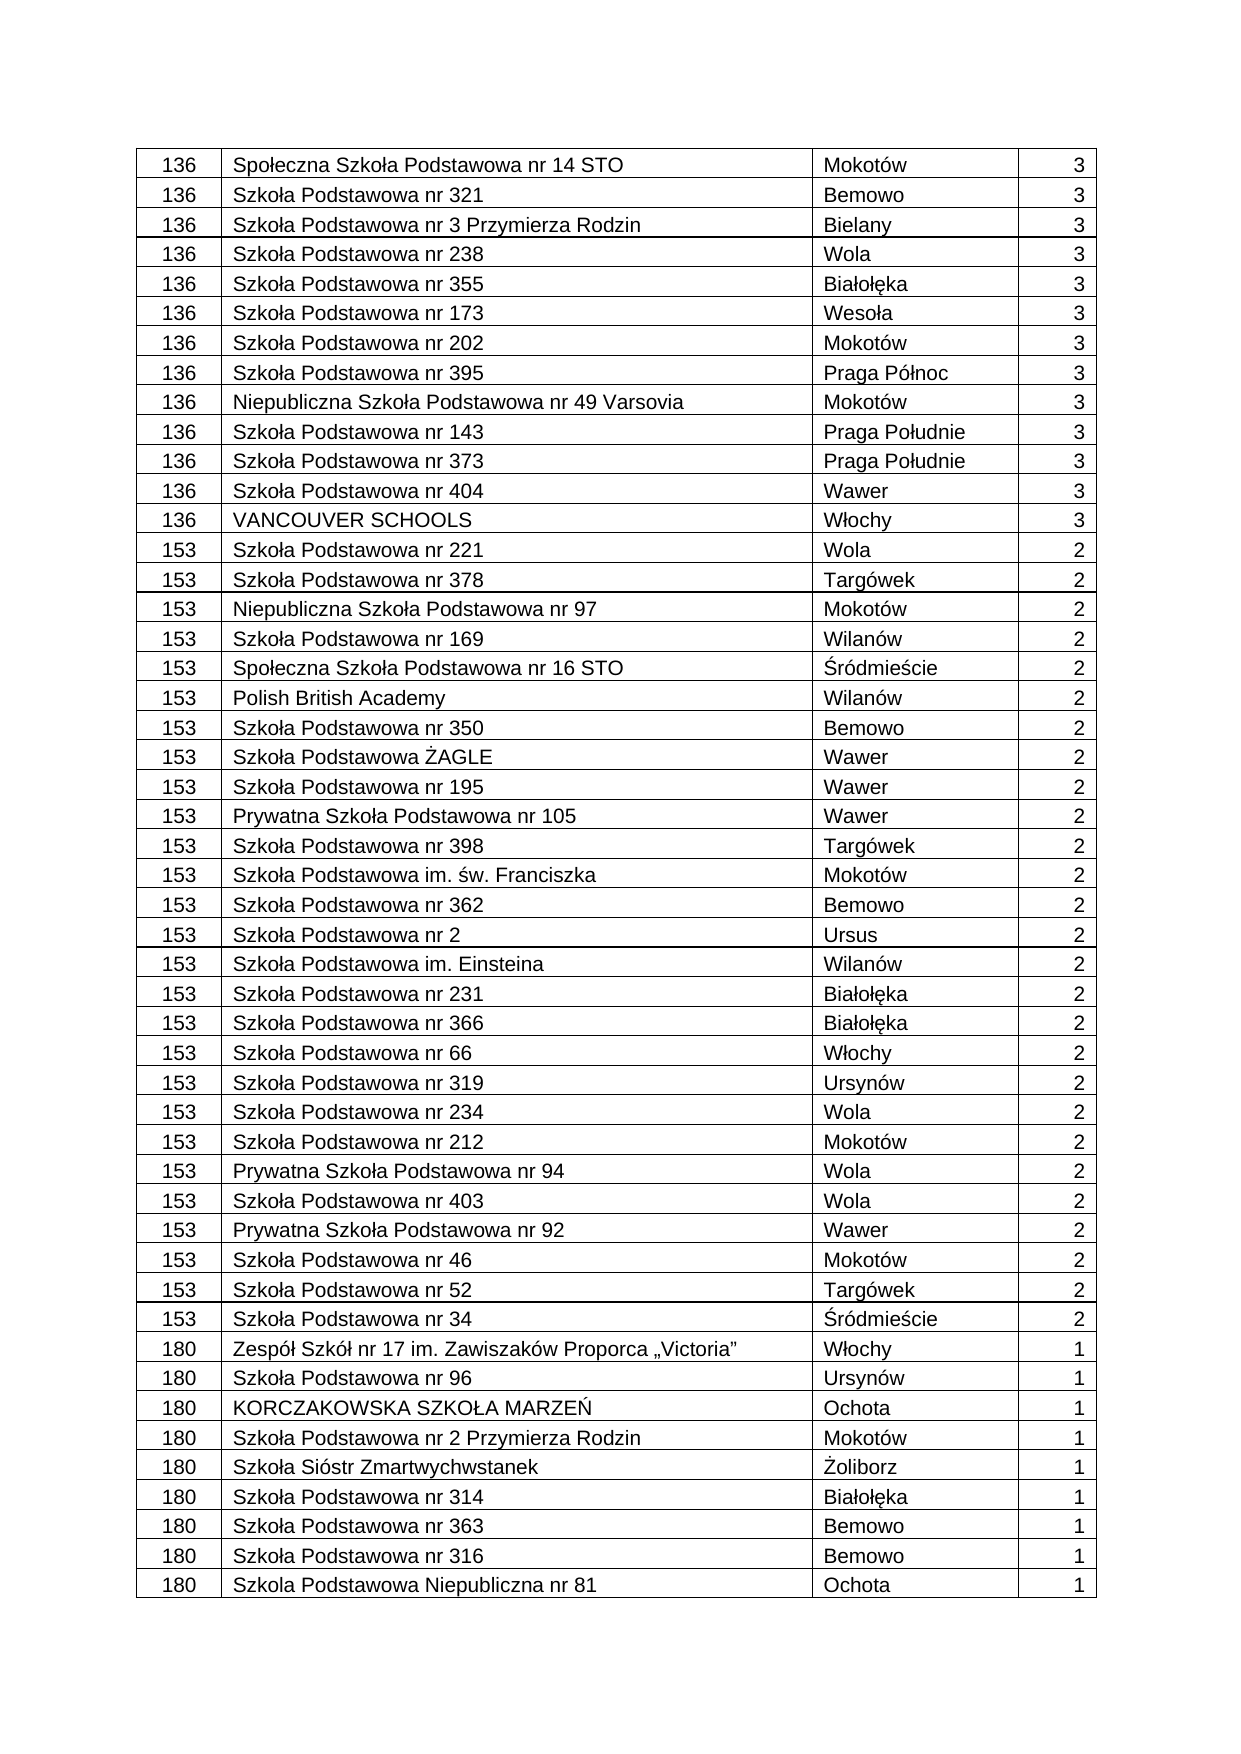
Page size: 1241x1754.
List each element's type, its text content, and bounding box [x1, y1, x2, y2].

table_cell Szkoła Podstawowa nr 404 [222, 474, 812, 503]
table_cell Polish British Academy [222, 681, 812, 710]
table_cell Śródmieście [813, 1303, 1018, 1331]
table_cell Śródmieście [813, 652, 1018, 680]
table_cell 3 [1019, 474, 1096, 503]
table_cell 2 [1019, 918, 1096, 946]
table_cell 180 [137, 1450, 221, 1479]
table_cell Włochy [813, 504, 1018, 532]
table_cell 153 [137, 740, 221, 769]
table_cell Szkoła Podstawowa nr 319 [222, 1066, 812, 1094]
table_cell Wola [813, 238, 1018, 266]
table_cell 153 [137, 1036, 221, 1065]
table_cell 2 [1019, 593, 1096, 621]
table_cell Szkoła Podstawowa nr 3 Przymierza Rodzin [222, 208, 812, 236]
table_cell 136 [137, 178, 221, 207]
table_cell 153 [137, 1273, 221, 1301]
table_cell 2 [1019, 652, 1096, 680]
table_cell Prywatna Szkoła Podstawowa nr 94 [222, 1155, 812, 1183]
table_cell 2 [1019, 1066, 1096, 1094]
table_cell 2 [1019, 1036, 1096, 1065]
table_cell 1 [1019, 1332, 1096, 1361]
table_cell 153 [137, 1214, 221, 1242]
table_cell Mokotów [813, 593, 1018, 621]
table_cell 153 [137, 711, 221, 739]
table_cell 2 [1019, 1007, 1096, 1035]
table_cell VANCOUVER SCHOOLS [222, 504, 812, 532]
table_cell Mokotów [813, 149, 1018, 177]
table_cell 136 [137, 267, 221, 296]
table_cell 2 [1019, 533, 1096, 562]
table_cell 153 [137, 829, 221, 858]
table_cell 3 [1019, 504, 1096, 532]
table_cell 2 [1019, 1214, 1096, 1242]
table_cell Szkoła Podstawowa nr 398 [222, 829, 812, 858]
table_cell 153 [137, 1095, 221, 1124]
table_cell 136 [137, 474, 221, 503]
table_cell Społeczna Szkoła Podstawowa nr 16 STO [222, 652, 812, 680]
table_cell 136 [137, 504, 221, 532]
table_cell Prywatna Szkoła Podstawowa nr 105 [222, 800, 812, 828]
table_cell 2 [1019, 681, 1096, 710]
table_cell Szkoła Podstawowa nr 234 [222, 1095, 812, 1124]
table_cell 153 [137, 800, 221, 828]
table_cell 2 [1019, 859, 1096, 887]
table_cell 153 [137, 1303, 221, 1331]
table_cell Włochy [813, 1332, 1018, 1361]
table_cell 153 [137, 563, 221, 591]
table_cell 1 [1019, 1539, 1096, 1568]
table_cell Szkoła Podstawowa nr 403 [222, 1184, 812, 1213]
table_cell Wola [813, 533, 1018, 562]
table_cell 180 [137, 1510, 221, 1538]
table_cell 2 [1019, 740, 1096, 769]
table_cell Wawer [813, 1214, 1018, 1242]
table_cell 2 [1019, 977, 1096, 1006]
table_cell 136 [137, 208, 221, 236]
table_cell 136 [137, 297, 221, 325]
table_cell Szkoła Sióstr Zmartwychwstanek [222, 1450, 812, 1479]
table_cell Wola [813, 1095, 1018, 1124]
table_cell Targówek [813, 1273, 1018, 1301]
table_cell Wawer [813, 800, 1018, 828]
table_cell Szkoła Podstawowa nr 238 [222, 238, 812, 266]
table_cell Zespół Szkół nr 17 im. Zawiszaków Proporca „Victoria” [222, 1332, 812, 1361]
table_cell Mokotów [813, 385, 1018, 414]
table_cell 2 [1019, 1243, 1096, 1272]
table_cell Szkoła Podstawowa nr 373 [222, 445, 812, 473]
table_cell 153 [137, 948, 221, 976]
table_cell 3 [1019, 356, 1096, 384]
table_cell Szkoła Podstawowa nr 212 [222, 1125, 812, 1153]
table_cell Szkoła Podstawowa nr 66 [222, 1036, 812, 1065]
table_cell 2 [1019, 1273, 1096, 1301]
table_cell Niepubliczna Szkoła Podstawowa nr 49 Varsovia [222, 385, 812, 414]
table_cell 180 [137, 1332, 221, 1361]
table_cell Targówek [813, 563, 1018, 591]
table_cell Szkoła Podstawowa nr 378 [222, 563, 812, 591]
table_cell Szkoła Podstawowa nr 173 [222, 297, 812, 325]
table_cell 180 [137, 1421, 221, 1449]
table_cell 136 [137, 415, 221, 443]
table_cell Mokotów [813, 1125, 1018, 1153]
table_cell 153 [137, 1184, 221, 1213]
table_cell 180 [137, 1480, 221, 1508]
table_cell 153 [137, 888, 221, 917]
table_cell 1 [1019, 1569, 1096, 1597]
table_cell 153 [137, 681, 221, 710]
table_cell Szkoła Podstawowa nr 231 [222, 977, 812, 1006]
table_cell Mokotów [813, 1421, 1018, 1449]
table_cell Szkoła Podstawowa im. Einsteina [222, 948, 812, 976]
table_cell Wola [813, 1184, 1018, 1213]
table_cell Szkoła Podstawowa nr 52 [222, 1273, 812, 1301]
table_cell Szkoła Podstawowa nr 362 [222, 888, 812, 917]
table_cell Szkoła Podstawowa nr 202 [222, 326, 812, 355]
table_cell Szkoła Podstawowa ŻAGLE [222, 740, 812, 769]
table_cell Wawer [813, 474, 1018, 503]
table_cell Szkoła Podstawowa nr 195 [222, 770, 812, 798]
table_cell KORCZAKOWSKA SZKOŁA MARZEŃ [222, 1391, 812, 1420]
table_cell Szkoła Podstawowa nr 316 [222, 1539, 812, 1568]
table_cell 3 [1019, 445, 1096, 473]
table_cell 2 [1019, 1125, 1096, 1153]
table_cell 2 [1019, 800, 1096, 828]
table_cell Wilanów [813, 622, 1018, 651]
table_cell 153 [137, 593, 221, 621]
table_cell Wola [813, 1155, 1018, 1183]
table_cell Białołęka [813, 267, 1018, 296]
table_cell 1 [1019, 1421, 1096, 1449]
table_cell 180 [137, 1539, 221, 1568]
table_cell 3 [1019, 149, 1096, 177]
table_cell Mokotów [813, 859, 1018, 887]
table_cell Szkoła Podstawowa nr 143 [222, 415, 812, 443]
table_cell 153 [137, 770, 221, 798]
table_cell 2 [1019, 1184, 1096, 1213]
table_cell 2 [1019, 1303, 1096, 1331]
table_cell Mokotów [813, 1243, 1018, 1272]
table_cell Szkoła Podstawowa nr 34 [222, 1303, 812, 1331]
table_cell Ursynów [813, 1066, 1018, 1094]
table_cell 3 [1019, 267, 1096, 296]
table_cell Prywatna Szkoła Podstawowa nr 92 [222, 1214, 812, 1242]
table_cell 2 [1019, 770, 1096, 798]
table_cell 153 [137, 1007, 221, 1035]
table_cell Mokotów [813, 326, 1018, 355]
table_cell 2 [1019, 1095, 1096, 1124]
table_cell 3 [1019, 238, 1096, 266]
table_cell Ochota [813, 1391, 1018, 1420]
table_cell 3 [1019, 178, 1096, 207]
table_cell 3 [1019, 297, 1096, 325]
table_cell 2 [1019, 829, 1096, 858]
table_cell Szkoła Podstawowa nr 314 [222, 1480, 812, 1508]
table_cell 2 [1019, 563, 1096, 591]
table_cell Praga Południe [813, 415, 1018, 443]
table_cell 136 [137, 385, 221, 414]
table_cell Ursus [813, 918, 1018, 946]
table_cell Wilanów [813, 681, 1018, 710]
table_cell 153 [137, 1066, 221, 1094]
table_cell 3 [1019, 415, 1096, 443]
table_cell 1 [1019, 1391, 1096, 1420]
table_cell Wawer [813, 740, 1018, 769]
table_cell Bemowo [813, 711, 1018, 739]
table_cell 136 [137, 326, 221, 355]
table_cell 3 [1019, 385, 1096, 414]
table_cell 180 [137, 1391, 221, 1420]
table_cell Bemowo [813, 1539, 1018, 1568]
table_cell Wilanów [813, 948, 1018, 976]
table_cell 153 [137, 859, 221, 887]
table_cell 153 [137, 1125, 221, 1153]
table_cell 1 [1019, 1480, 1096, 1508]
table_cell 153 [137, 652, 221, 680]
table_cell Szkola Podstawowa Niepubliczna nr 81 [222, 1569, 812, 1597]
table_cell 3 [1019, 208, 1096, 236]
table_cell 3 [1019, 326, 1096, 355]
table_cell 136 [137, 238, 221, 266]
table_cell Szkoła Podstawowa nr 96 [222, 1362, 812, 1390]
table_cell Szkoła Podstawowa nr 321 [222, 178, 812, 207]
table_cell Szkoła Podstawowa nr 169 [222, 622, 812, 651]
table_cell 136 [137, 149, 221, 177]
table_cell 153 [137, 1243, 221, 1272]
table_cell Ochota [813, 1569, 1018, 1597]
table_cell Szkoła Podstawowa nr 363 [222, 1510, 812, 1538]
table_cell 153 [137, 977, 221, 1006]
table_cell 180 [137, 1362, 221, 1390]
table_cell Społeczna Szkoła Podstawowa nr 14 STO [222, 149, 812, 177]
table_cell Szkoła Podstawowa im. św. Franciszka [222, 859, 812, 887]
table_cell Włochy [813, 1036, 1018, 1065]
table_cell Żoliborz [813, 1450, 1018, 1479]
table_cell Bemowo [813, 1510, 1018, 1538]
table_cell Szkoła Podstawowa nr 350 [222, 711, 812, 739]
table_cell Szkoła Podstawowa nr 355 [222, 267, 812, 296]
table_cell Szkoła Podstawowa nr 2 Przymierza Rodzin [222, 1421, 812, 1449]
table_cell Wesoła [813, 297, 1018, 325]
table_cell Wawer [813, 770, 1018, 798]
table_cell 1 [1019, 1362, 1096, 1390]
table_cell Bemowo [813, 888, 1018, 917]
table_cell 2 [1019, 622, 1096, 651]
table_cell 2 [1019, 888, 1096, 917]
table_cell Ursynów [813, 1362, 1018, 1390]
table_cell 2 [1019, 1155, 1096, 1183]
table_cell 153 [137, 622, 221, 651]
table_cell 153 [137, 918, 221, 946]
table_cell Szkoła Podstawowa nr 395 [222, 356, 812, 384]
table_cell Szkoła Podstawowa nr 2 [222, 918, 812, 946]
table_cell Praga Północ [813, 356, 1018, 384]
table_cell Targówek [813, 829, 1018, 858]
table_cell 136 [137, 445, 221, 473]
table_cell 136 [137, 356, 221, 384]
table_cell Bemowo [813, 178, 1018, 207]
table_cell 2 [1019, 711, 1096, 739]
table_cell 153 [137, 1155, 221, 1183]
table_cell Białołęka [813, 1007, 1018, 1035]
table_cell 1 [1019, 1510, 1096, 1538]
table_cell Białołęka [813, 977, 1018, 1006]
table_cell Szkoła Podstawowa nr 46 [222, 1243, 812, 1272]
table_cell 180 [137, 1569, 221, 1597]
table_cell Bielany [813, 208, 1018, 236]
table_cell 153 [137, 533, 221, 562]
table_cell Niepubliczna Szkoła Podstawowa nr 97 [222, 593, 812, 621]
table_cell Szkoła Podstawowa nr 366 [222, 1007, 812, 1035]
table_cell 1 [1019, 1450, 1096, 1479]
table_cell Praga Południe [813, 445, 1018, 473]
table_cell Szkoła Podstawowa nr 221 [222, 533, 812, 562]
table_cell 2 [1019, 948, 1096, 976]
table_cell Białołęka [813, 1480, 1018, 1508]
